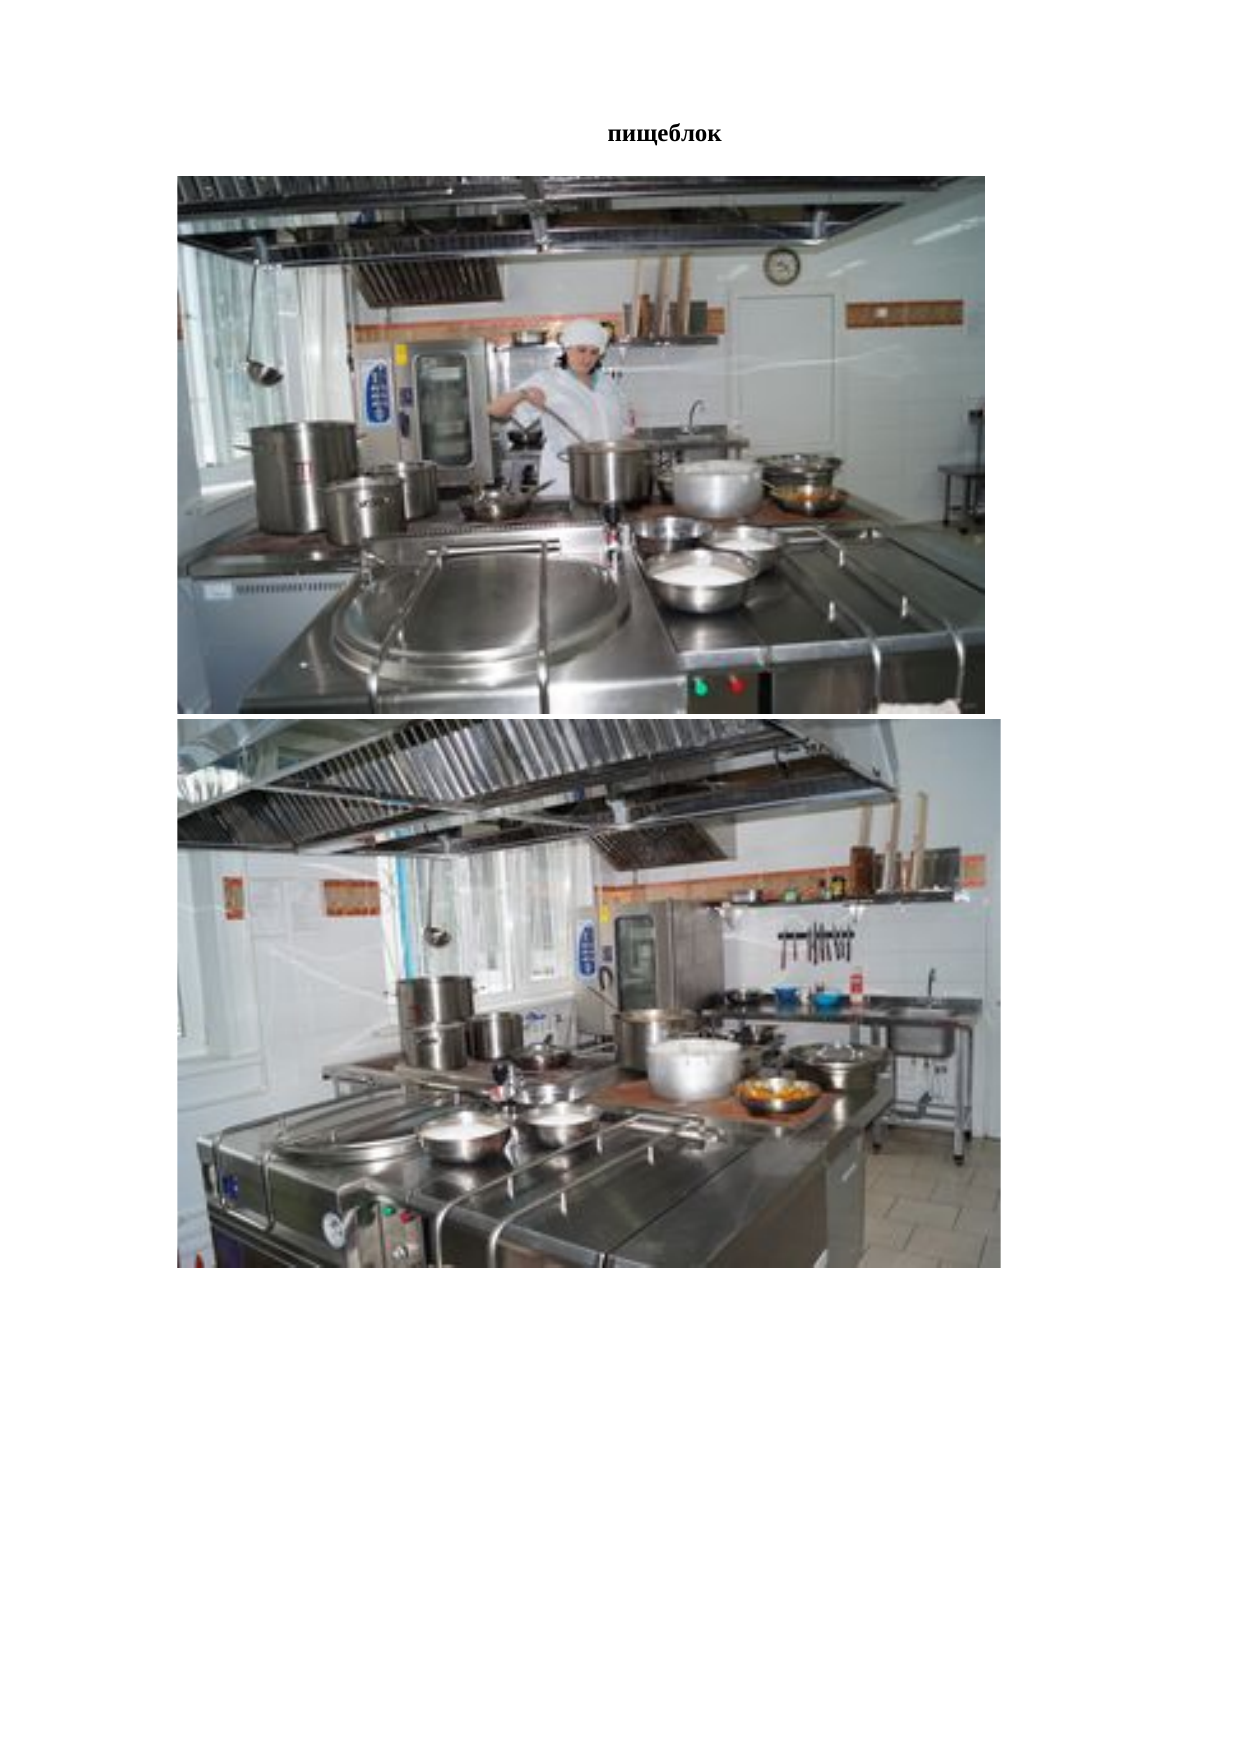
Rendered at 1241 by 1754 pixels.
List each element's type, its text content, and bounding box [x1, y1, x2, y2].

text пищеблок [177, 118, 1152, 147]
picture [177, 719, 1001, 1268]
picture [177, 176, 985, 714]
